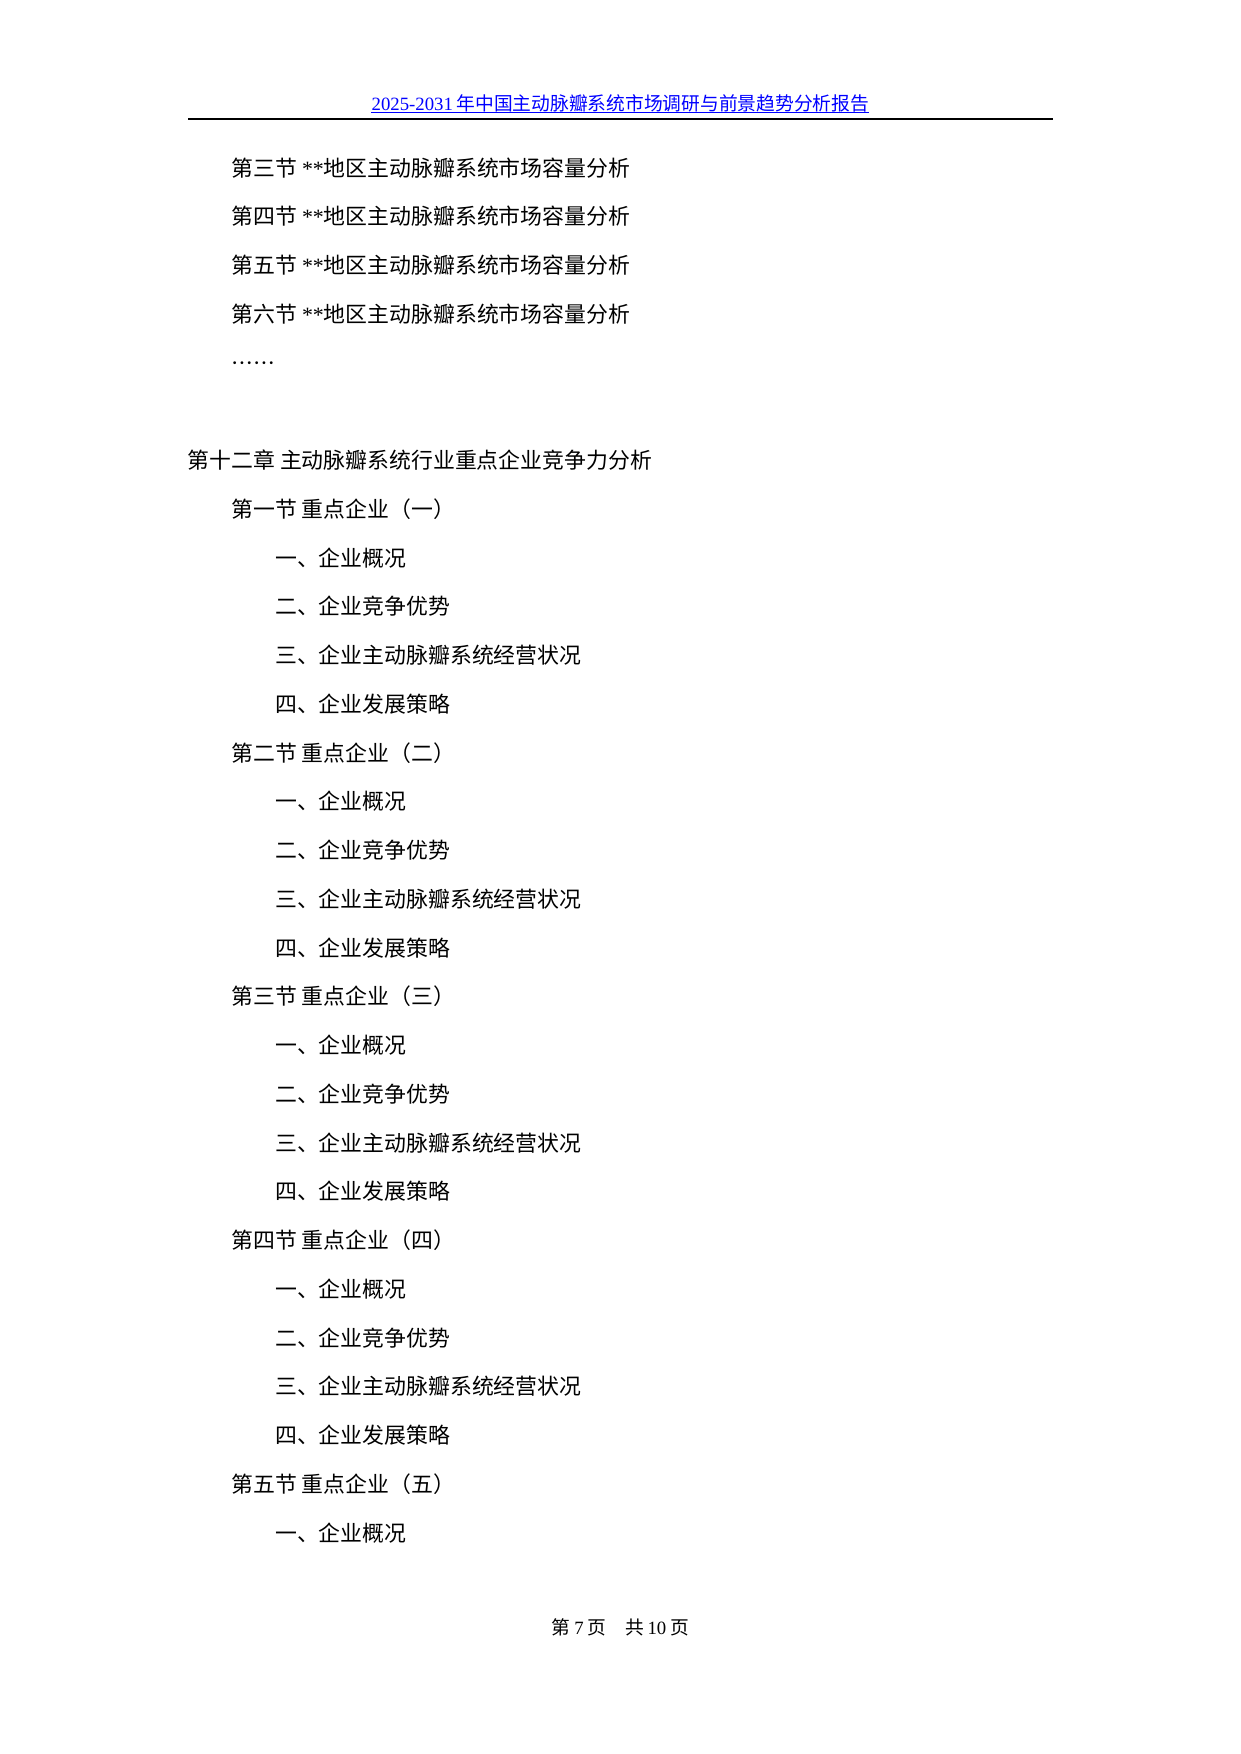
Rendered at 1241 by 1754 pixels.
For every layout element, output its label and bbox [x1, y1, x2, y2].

text [187, 150, 1053, 1548]
